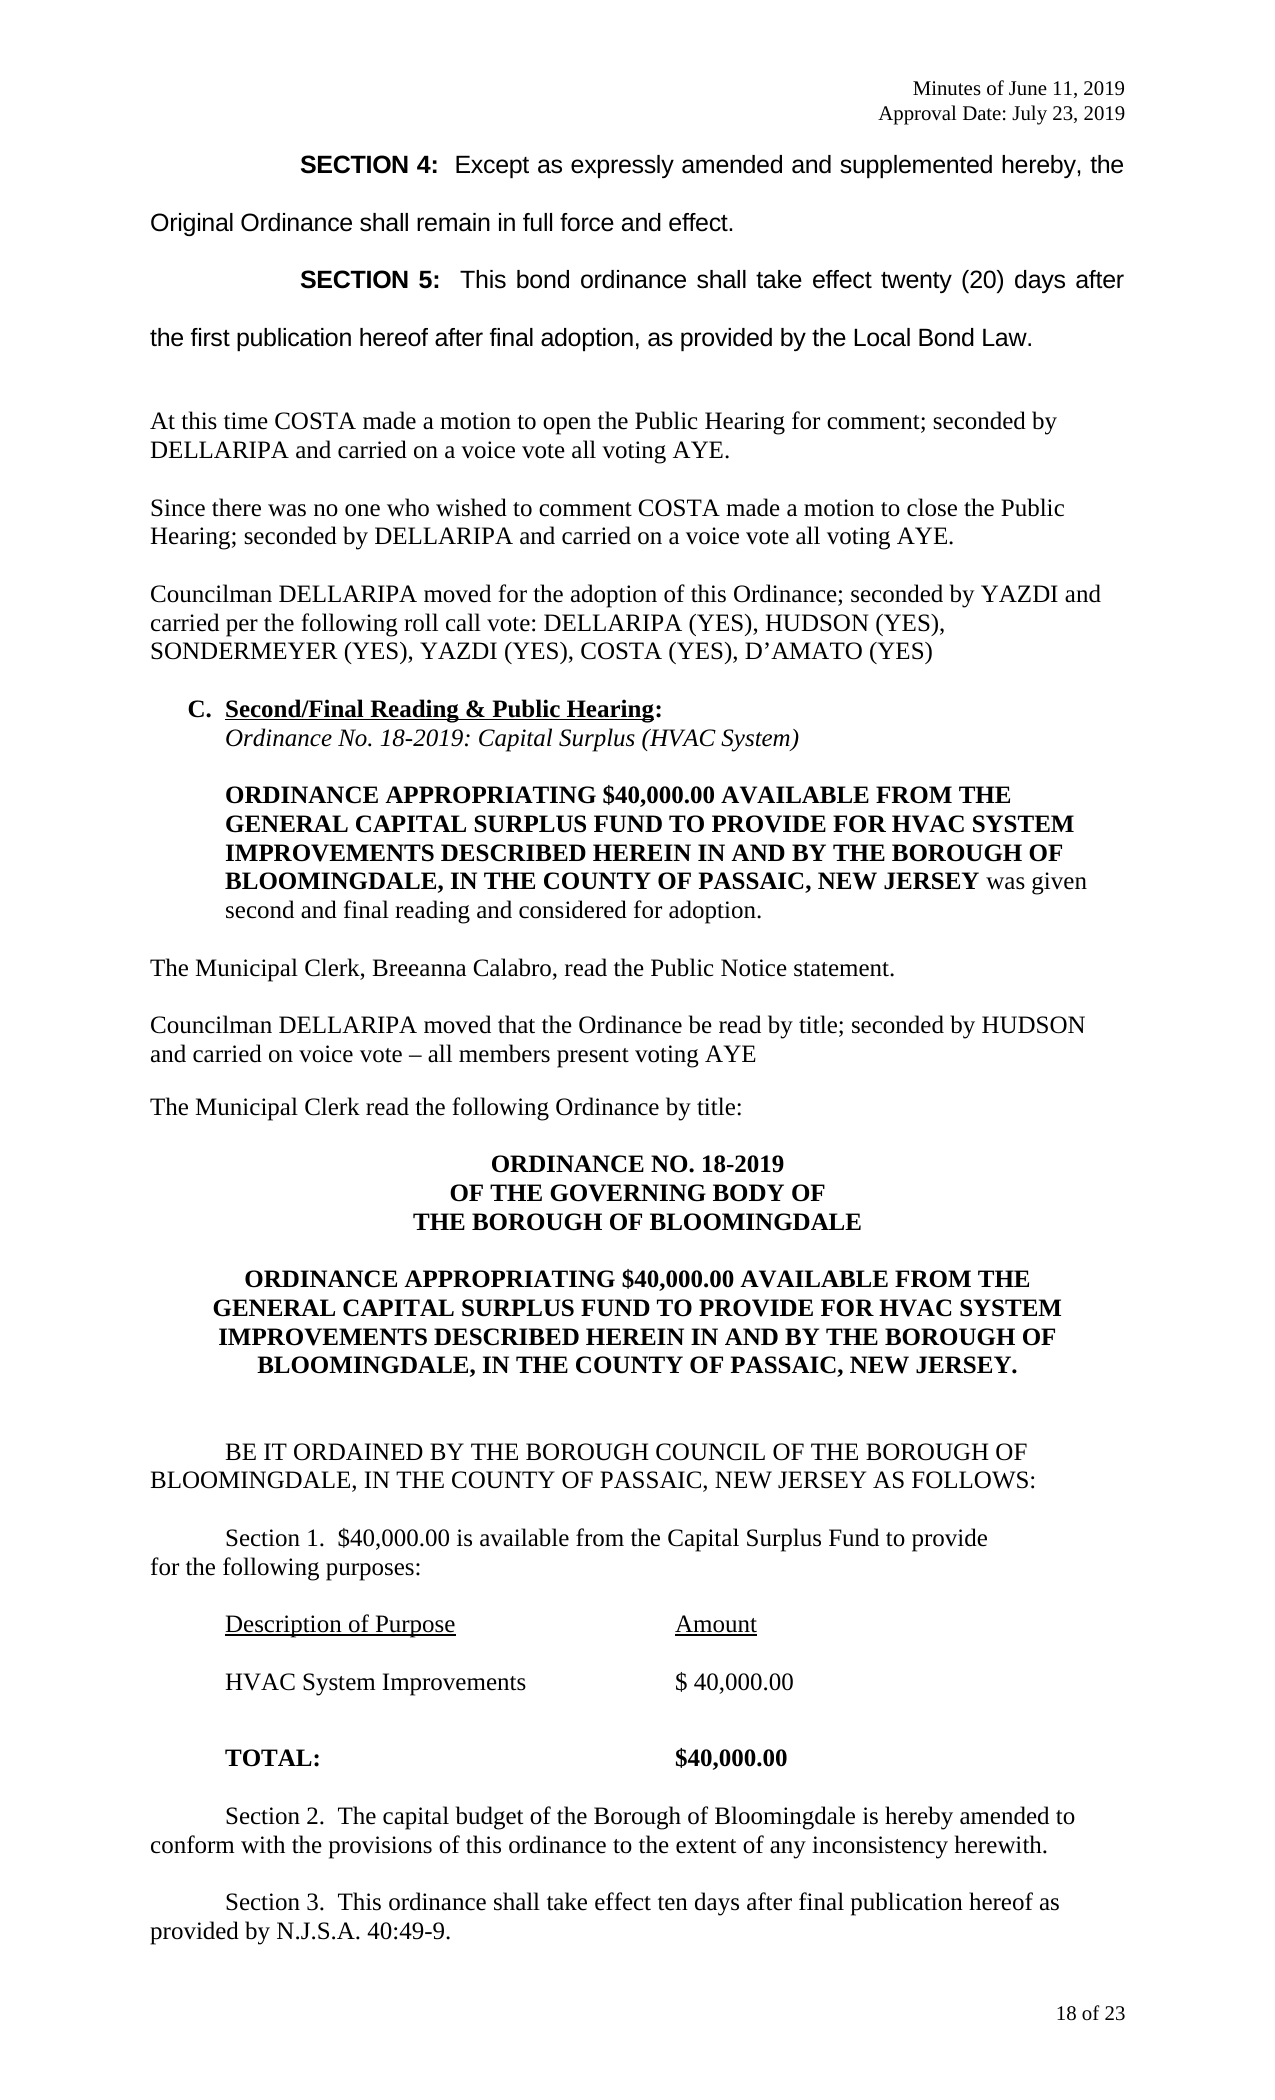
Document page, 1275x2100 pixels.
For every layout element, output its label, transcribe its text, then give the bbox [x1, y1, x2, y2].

list Second/Final Reading & Public Hearing: Ordinance No. 18-2019: Capital Surplus (HVAC System) [187, 694, 1125, 751]
text GENERAL CAPITAL SURPLUS FUND TO PROVIDE FOR HVAC SYSTEM IMPROVEMENTS DESCRIBED HEREIN IN AND BY THE BOROUGH OF [150, 1293, 1125, 1350]
text The Municipal Clerk, Breeanna Calabro, read the Public Notice statement. [150, 953, 1125, 981]
text TOTAL: $40,000.00 [150, 1743, 1125, 1772]
text SECTION 4: Except as expressly amended and supplemented hereby, the Original Ordinance shall remain in full force and effect. [150, 150, 1125, 236]
text Councilman DELLARIPA moved for the adoption of this Ordinance; seconded by YAZDI and carried per the following roll call vote: DELLARIPA (YES), HUDSON (YES), SONDERMEYER (YES), YAZDI (YES), COSTA (YES), D’AMATO (YES) [150, 579, 1125, 665]
text Section 3. This ordinance shall take effect ten days after final publication hereof as provided by N.J.S.A. 40:49-9. [150, 1887, 1125, 1945]
text Since there was no one who wished to comment COSTA made a motion to close the Public Hearing; seconded by DELLARIPA and carried on a voice vote all voting AYE. [150, 493, 1125, 550]
text Section 1. $40,000.00 is available from the Capital Surplus Fund to provide [150, 1523, 1125, 1552]
text BE IT ORDAINED BY THE BOROUGH COUNCIL OF THE BOROUGH OF [150, 1437, 1125, 1465]
text The Municipal Clerk read the following Ordinance by title: [150, 1092, 975, 1120]
text OF THE GOVERNING BODY OF [150, 1178, 1125, 1207]
text ORDINANCE NO. 18-2019 [150, 1149, 1125, 1178]
text Councilman DELLARIPA moved that the Ordinance be read by title; seconded by HUDSON and carried on voice vote – all members present voting AYE [150, 1010, 1125, 1092]
text BLOOMINGDALE, IN THE OF , NEW . [150, 1350, 1125, 1379]
text HVAC System Improvements $ 40,000.00 [150, 1667, 1125, 1695]
list BLOOMINGDALE, IN THE COUNTY OF PASSAIC, NEW JERSEY was given second and final reading and considered for adoption. [225, 866, 1125, 924]
text At this time COSTA made a motion to open the Public Hearing for comment; seconded by DELLARIPA and carried on a voice vote all voting AYE. [150, 406, 1125, 464]
text Section 2. The capital budget of the Borough of Bloomingdale is hereby amended to conform with the provisions of this ordinance to the extent of any inconsistency herewith. [150, 1801, 1125, 1858]
text THE BOROUGH OF BLOOMINGDALE [150, 1207, 1125, 1235]
text BLOOMINGDALE, IN THE , NEW JERSEY AS FOLLOWS: [150, 1465, 1125, 1494]
text SECTION 5: This bond ordinance shall take effect twenty (20) days after the first publication hereof after final adoption, as provided by the Local Bond Law. [150, 265, 1125, 351]
list GENERAL CAPITAL SURPLUS FUND TO PROVIDE FOR HVAC SYSTEM IMPROVEMENTS DESCRIBED HEREIN IN AND BY THE BOROUGH OF [225, 809, 1125, 866]
text Description of Purpose Amount [150, 1609, 1125, 1638]
text for the following purposes: [150, 1552, 1125, 1580]
list ORDINANCE APPROPRIATING $40,000.00 AVAILABLE FROM THE [225, 780, 1125, 809]
text ORDINANCE APPROPRIATING $40,000.00 AVAILABLE FROM THE [150, 1264, 1125, 1293]
